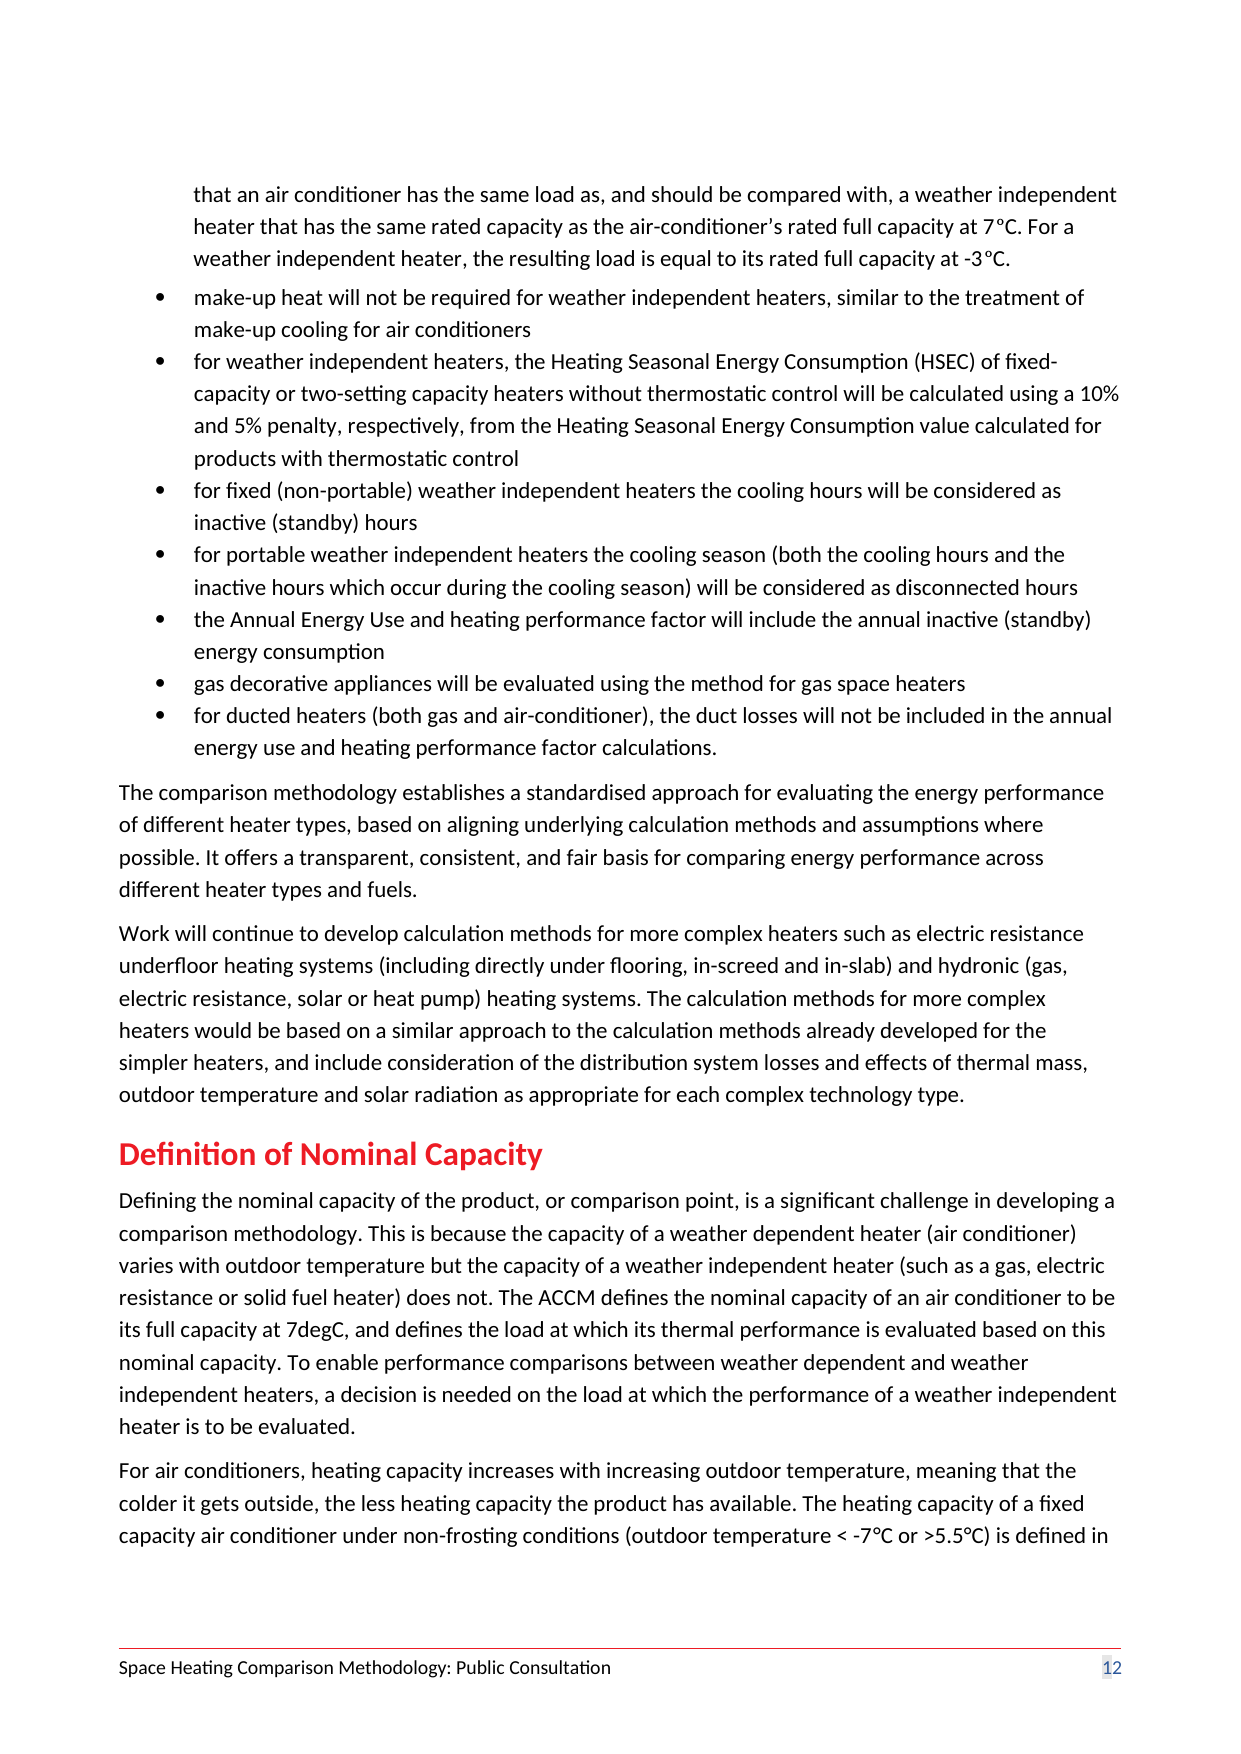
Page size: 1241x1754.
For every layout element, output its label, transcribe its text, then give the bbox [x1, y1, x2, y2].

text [156, 180, 1121, 272]
list for weather independent heaters, the Heating Seasonal Energy Consumption (HSEC) of fixed-capacity or two-setting capacity heaters without thermostatic control will be calculated using a 10% and 5% penalty, respectively, from the Heating Seasonal Energy Consumption value calculated for products with thermostatic control [156, 347, 1121, 472]
list the Annual Energy Use and heating performance factor will include the annual inactive (standby) energy consumption [156, 605, 1121, 665]
list make-up heat will not be required for weather independent heaters, similar to the treatment of make-up cooling for air conditioners [156, 283, 1121, 343]
list for ducted heaters (both gas and air-conditioner), the duct losses will not be included in the annual energy use and heating performance factor calculations. [156, 701, 1121, 762]
list for portable weather independent heaters the cooling season (both the cooling hours and the inactive hours which occur during the cooling season) will be considered as disconnected hours [156, 540, 1121, 601]
text Defining the nominal capacity of the product, or comparison point, is a significant challenge in developing a comparison methodology. This is because the capacity of a weather dependent heater (air conditioner) varies with outdoor temperature but the capacity of a weather independent heater (such as a gas, electric resistance or solid fuel heater) does not. The ACCM defines the nominal capacity of an air conditioner to be its full capacity at 7degC, and defines the load at which its thermal performance is evaluated based on this nominal capacity. To enable performance comparisons between weather dependent and weather independent heaters, a decision is needed on the load at which the performance of a weather independent heater is to be evaluated. [119, 1187, 1121, 1440]
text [119, 1457, 1121, 1549]
text Work will continue to develop calculation methods for more complex heaters such as electric resistance underfloor heating systems (including directly under flooring, in-screed and in-slab) and hydronic (gas, electric resistance, solar or heat pump) heating systems. The calculation methods for more complex heaters would be based on a similar approach to the calculation methods already developed for the simpler heaters, and include consideration of the distribution system losses and effects of thermal mass, outdoor temperature and solar radiation as appropriate for each complex technology type. [119, 919, 1121, 1108]
subtitle Definition of Nominal Capacity [119, 1133, 1121, 1174]
list for fixed (non-portable) weather independent heaters the cooling hours will be considered as inactive (standby) hours [156, 476, 1121, 536]
list gas decorative appliances will be evaluated using the method for gas space heaters [156, 669, 1121, 697]
text The comparison methodology establishes a standardised approach for evaluating the energy performance of different heater types, based on aligning underlying calculation methods and assumptions where possible. It offers a transparent, consistent, and fair basis for comparing energy performance across different heater types and fuels. [119, 778, 1121, 903]
